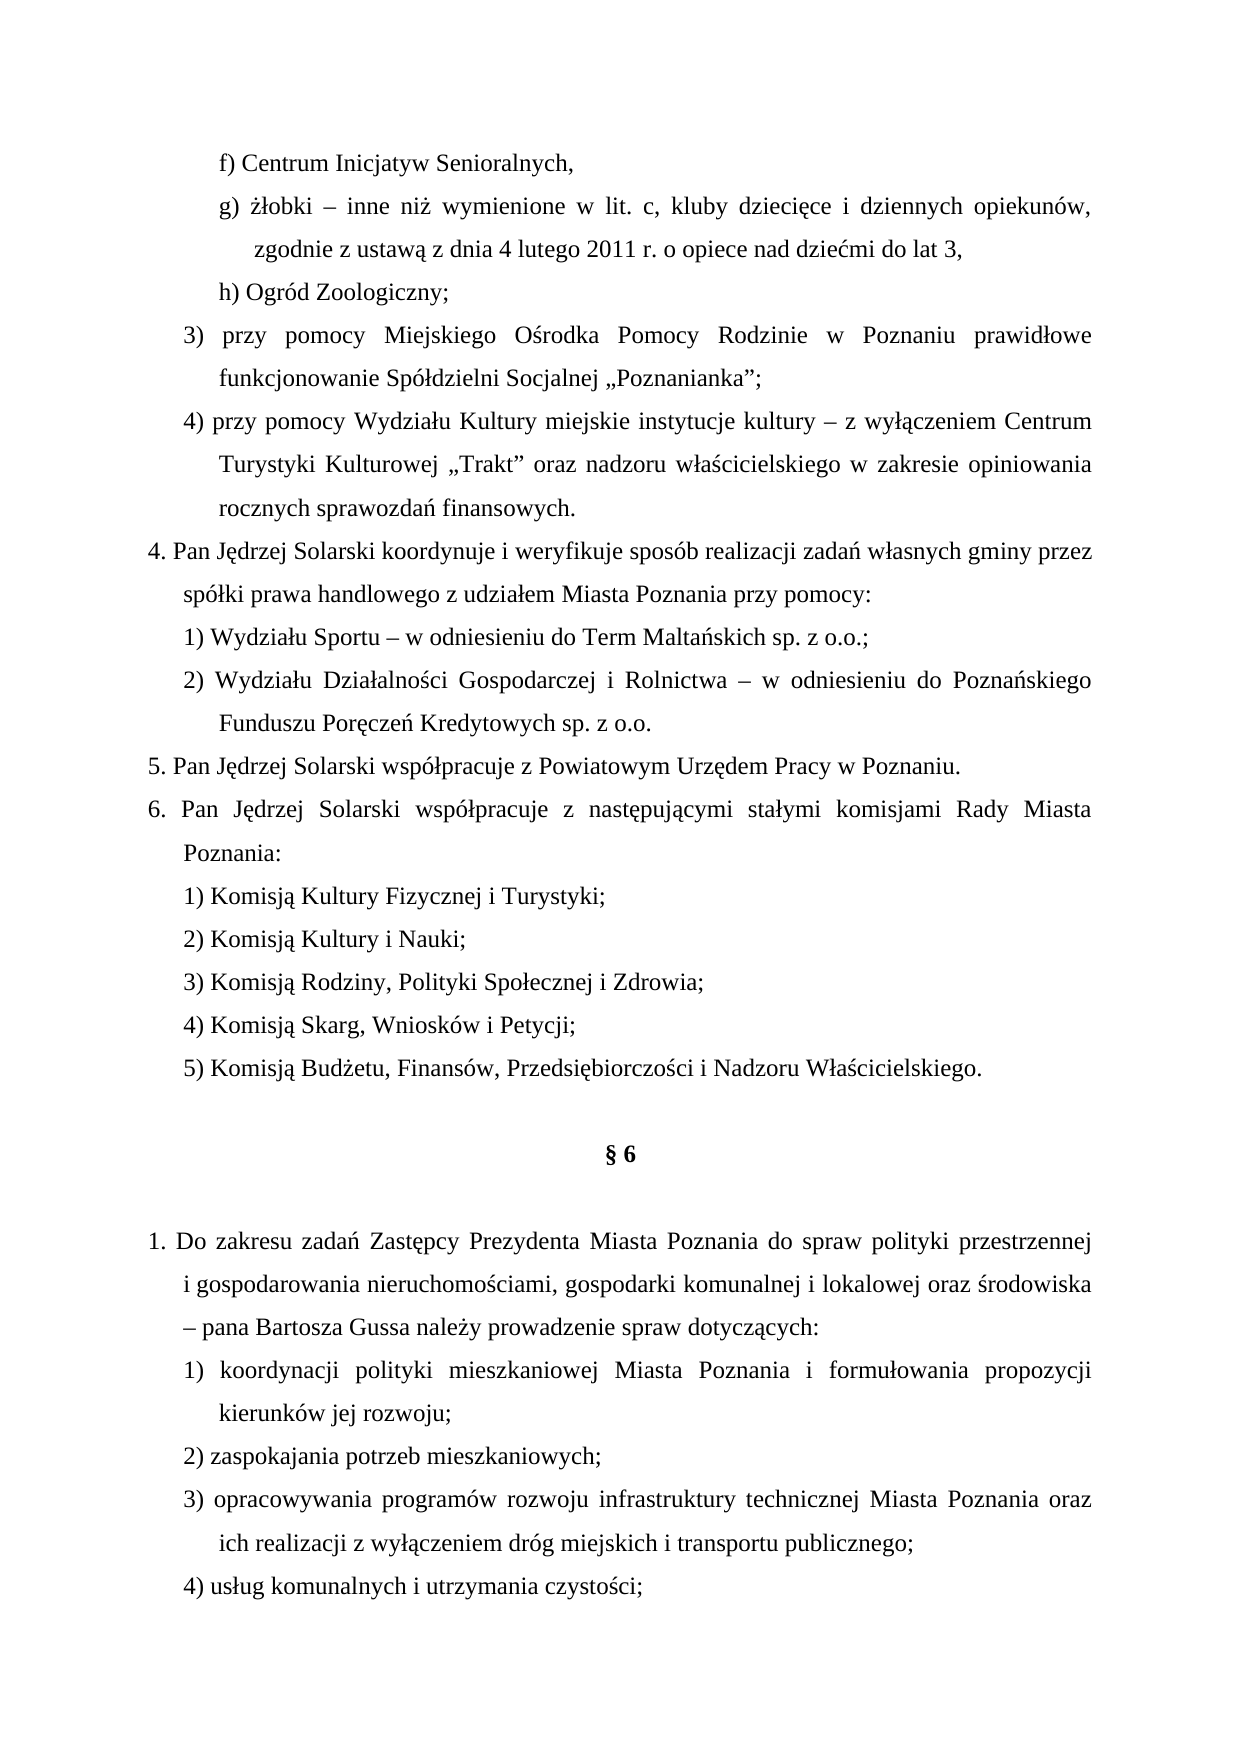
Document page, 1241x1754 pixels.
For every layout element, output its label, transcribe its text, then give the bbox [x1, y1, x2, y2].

text 4. Pan Jędrzej Solarski koordynuje i weryfikuje sposób realizacji zadań własnych gminy przez spółki prawa handlowego z udziałem Miasta Poznania przy pomocy: [148, 536, 1093, 608]
text 3) Komisją Rodziny, Polityki Społecznej i Zdrowia; [183, 967, 1093, 996]
text 4) przy pomocy Wydziału Kultury miejskie instytucje kultury – z wyłączeniem Centrum Turystyki Kulturowej „Trakt” oraz nadzoru właścicielskiego w zakresie opiniowania rocznych sprawozdań finansowych. [183, 406, 1093, 521]
text h) Ogród Zoologiczny; [218, 277, 1093, 306]
text § 6 [148, 1139, 1093, 1168]
text 5. Pan Jędrzej Solarski współpracuje z Powiatowym Urzędem Pracy w Poznaniu. [148, 751, 1093, 780]
text 2) zaspokajania potrzeb mieszkaniowych; [183, 1441, 1093, 1470]
text 1) Komisją Kultury Fizycznej i Turystyki; [183, 881, 1093, 909]
text 5) Komisją Budżetu, Finansów, Przedsiębiorczości i Nadzoru Właścicielskiego. [183, 1053, 1093, 1082]
text 6. Pan Jędrzej Solarski współpracuje z następującymi stałymi komisjami Rady Miasta Poznania: [148, 794, 1093, 866]
text 1. Do zakresu zadań Zastępcy Prezydenta Miasta Poznania do spraw polityki przestrzennej i gospodarowania nieruchomościami, gospodarki komunalnej i lokalowej oraz środowiska – pana Bartosza Gussa należy prowadzenie spraw dotyczących: [148, 1226, 1093, 1341]
text 1) koordynacji polityki mieszkaniowej Miasta Poznania i formułowania propozycji kierunków jej rozwoju; [183, 1355, 1093, 1427]
text 4) usług komunalnych i utrzymania czystości; [183, 1571, 1093, 1599]
text 3) przy pomocy Miejskiego Ośrodka Pomocy Rodzinie w Poznaniu prawidłowe funkcjonowanie Spółdzielni Socjalnej „Poznanianka”; [183, 320, 1093, 392]
text g) żłobki – inne niż wymienione w lit. c, kluby dziecięce i dziennych opiekunów, zgodnie z ustawą z dnia 4 lutego 2011 r. o opiece nad dziećmi do lat 3, [218, 191, 1093, 263]
text 2) Komisją Kultury i Nauki; [183, 924, 1093, 953]
text 4) Komisją Skarg, Wniosków i Petycji; [183, 1010, 1093, 1039]
text f) Centrum Inicjatyw Senioralnych, [218, 148, 1093, 176]
text 1) Wydziału Sportu – w odniesieniu do Term Maltańskich sp. z o.o.; [183, 622, 1093, 651]
text 3) opracowywania programów rozwoju infrastruktury technicznej Miasta Poznania oraz ich realizacji z wyłączeniem dróg miejskich i transportu publicznego; [183, 1484, 1093, 1556]
text 2) Wydziału Działalności Gospodarczej i Rolnictwa – w odniesieniu do Poznańskiego Funduszu Poręczeń Kredytowych sp. z o.o. [183, 665, 1093, 737]
